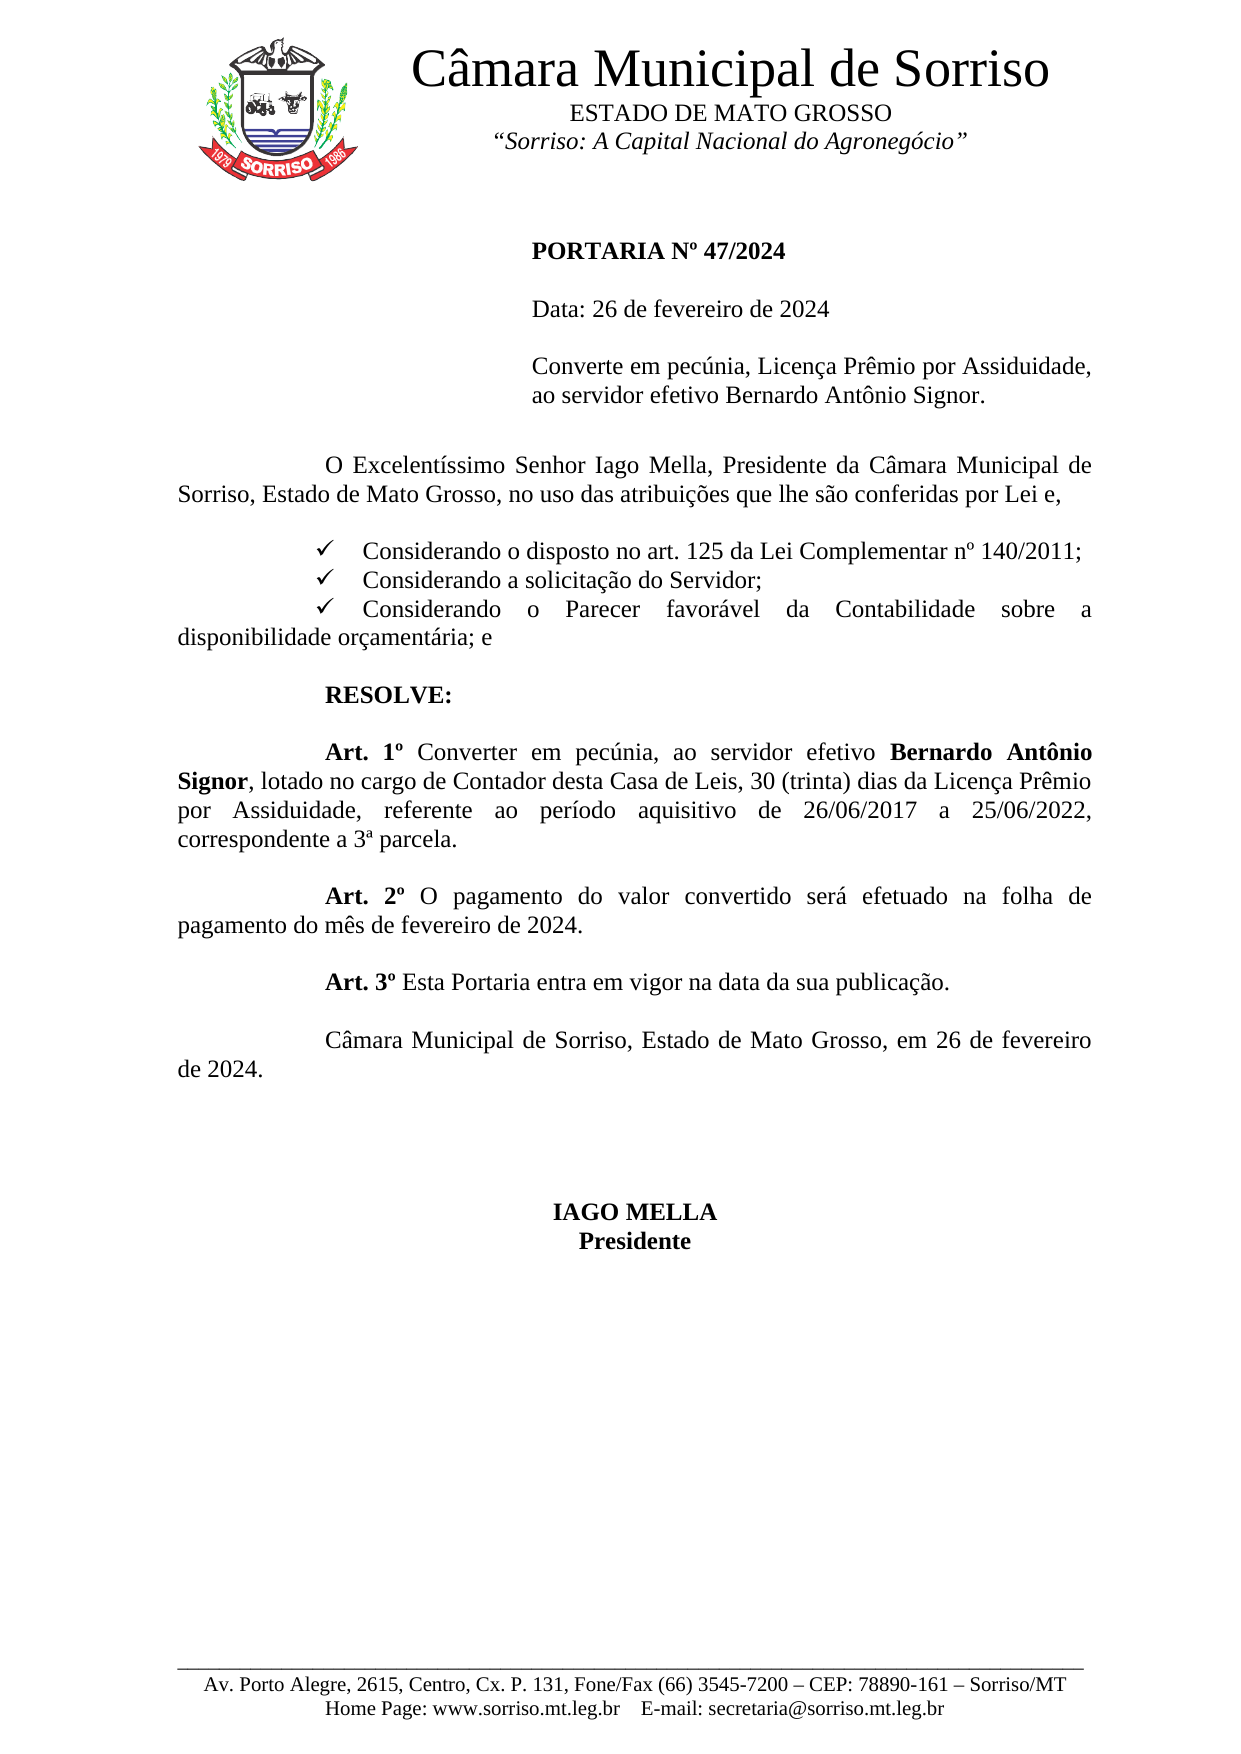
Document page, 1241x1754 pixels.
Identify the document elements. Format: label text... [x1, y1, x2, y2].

text PORTARIA Nº 47/2024 [532, 236, 1092, 265]
text Art. 1º Converter em pecúnia, ao servidor efetivo Bernardo Antônio Signor, lotado no cargo de Contador desta Casa de Leis, 30 (trinta) dias da Licença Prêmio por Assiduidade, referente ao período aquisitivo de 26/06/2017 a 25/06/2022, correspondente a 3ª parcela. [177, 737, 1092, 852]
text RESOLVE: [177, 680, 1092, 709]
list Considerando o disposto no art. 125 da Lei Complementar nº 140/2011; [177, 536, 1092, 565]
text Data: 26 de fevereiro de 2024 [532, 294, 1092, 322]
text Art. 3º Esta Portaria entra em vigor na data da sua publicação. [177, 967, 1092, 996]
text Converte em pecúnia, Licença Prêmio por Assiduidade, ao servidor efetivo Bernardo Antônio Signor. [532, 351, 1092, 409]
text Art. 2º O pagamento do valor convertido será efetuado na folha de pagamento do mês de fevereiro de 2024. [177, 881, 1092, 939]
list Considerando o Parecer favorável da Contabilidade sobre a disponibilidade orçamentária; e [177, 594, 1092, 651]
text IAGO MELLA [177, 1197, 1092, 1226]
text O Excelentíssimo Senhor Iago Mella, Presidente da Câmara Municipal de Sorriso, Estado de Mato Grosso, no uso das atribuições que lhe são conferidas por Lei e, [177, 450, 1092, 507]
list Considerando a solicitação do Servidor; [177, 565, 1092, 594]
text Câmara Municipal de Sorriso, Estado de Mato Grosso, em 26 de fevereiro de 2024. [177, 1025, 1092, 1082]
text Presidente [177, 1226, 1092, 1255]
